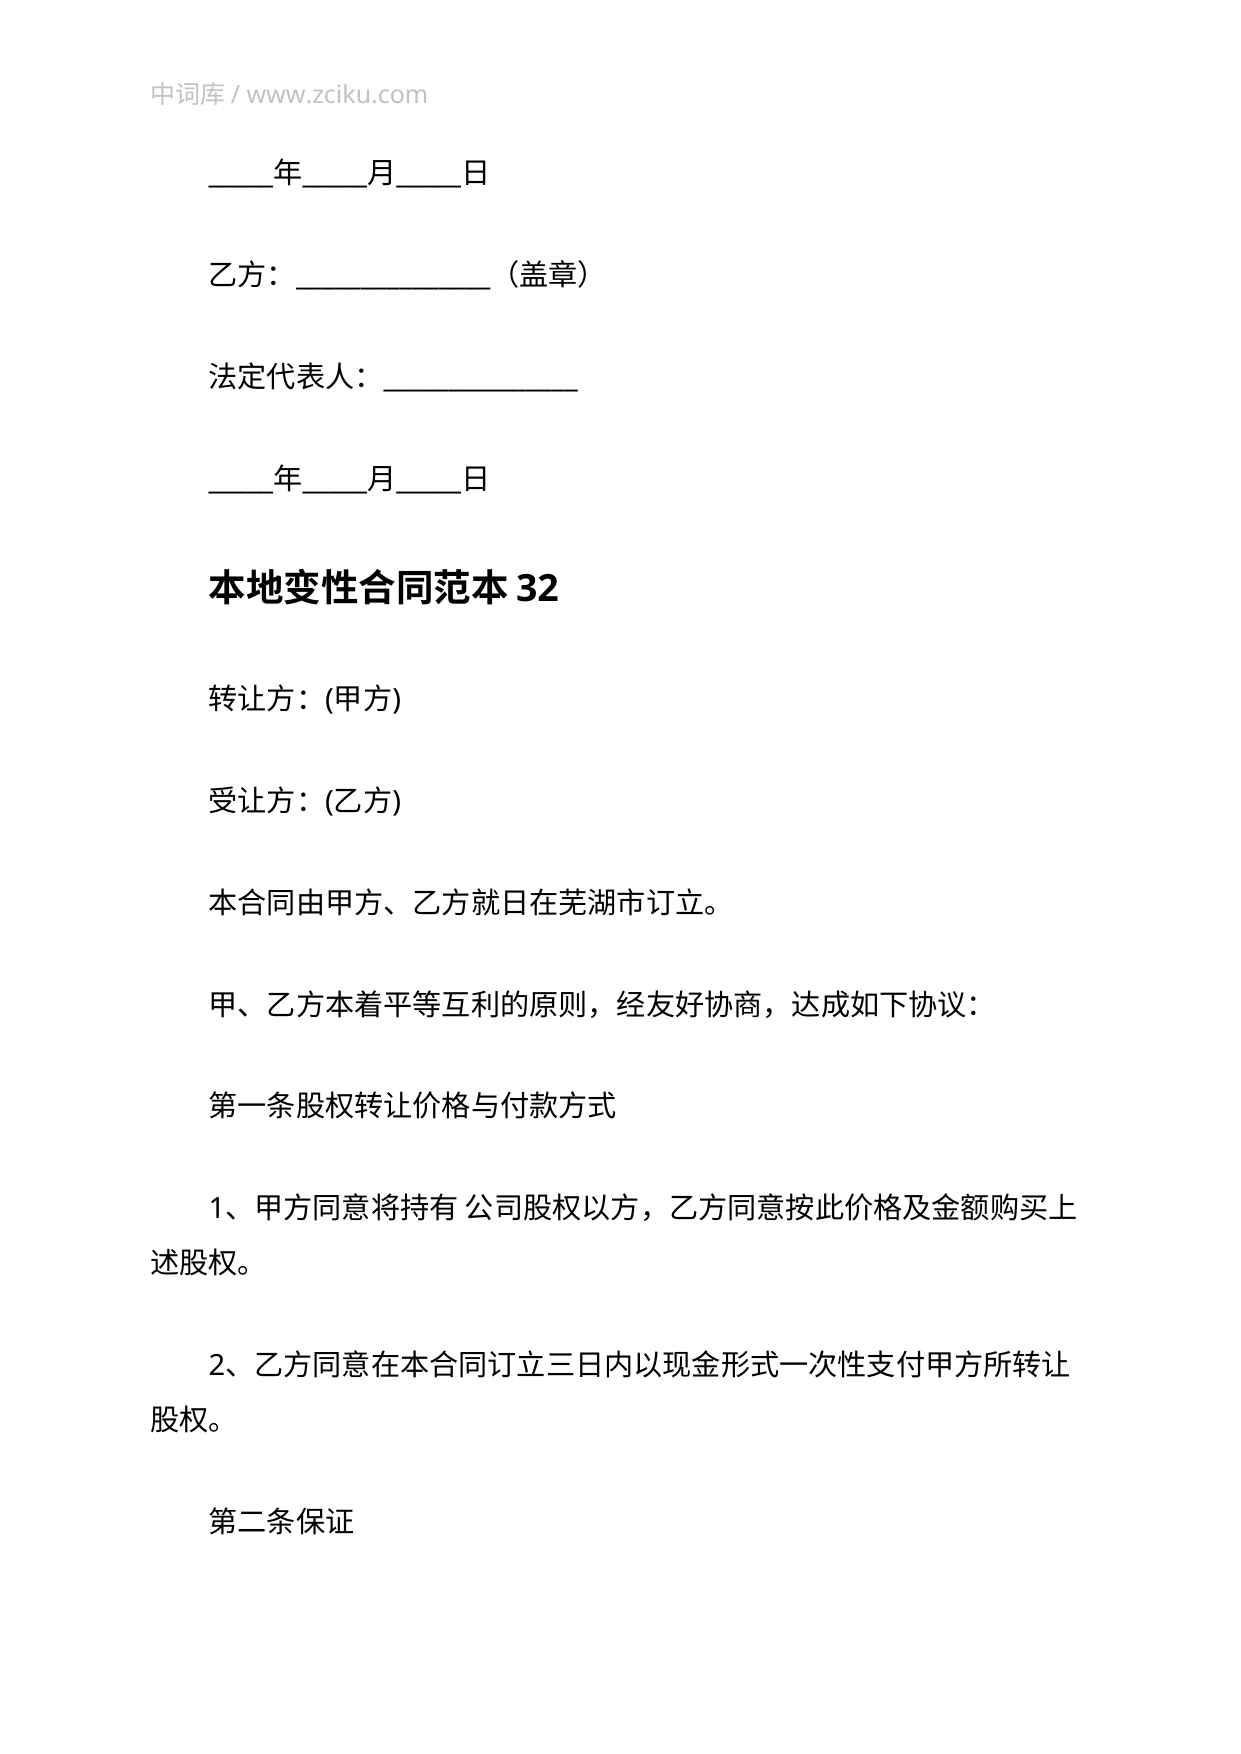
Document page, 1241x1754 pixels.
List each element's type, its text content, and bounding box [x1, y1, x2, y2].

text 受让方：(乙方) [150, 777, 1090, 820]
text 第二条保证 [150, 1498, 1090, 1541]
text 甲、乙方本着平等互利的原则，经友好协商，达成如下协议： [150, 981, 1090, 1023]
text 本地变性合同范本32 [150, 558, 1090, 612]
text 1、甲方同意将持有 公司股权以方，乙方同意按此价格及金额购买上述股权。 [150, 1185, 1090, 1282]
text 2、乙方同意在本合同订立三日内以现金形式一次性支付甲方所转让股权。 [150, 1342, 1090, 1439]
text 乙方：_______________（盖章） [150, 252, 1090, 294]
text _____年_____月_____日 [150, 456, 1090, 498]
text 第一条股权转让价格与付款方式 [150, 1083, 1090, 1125]
text 法定代表人：_______________ [150, 354, 1090, 396]
text _____年_____月_____日 [150, 150, 1090, 192]
text 转让方：(甲方) [150, 676, 1090, 718]
text 本合同由甲方、乙方就日在芜湖市订立。 [150, 879, 1090, 922]
